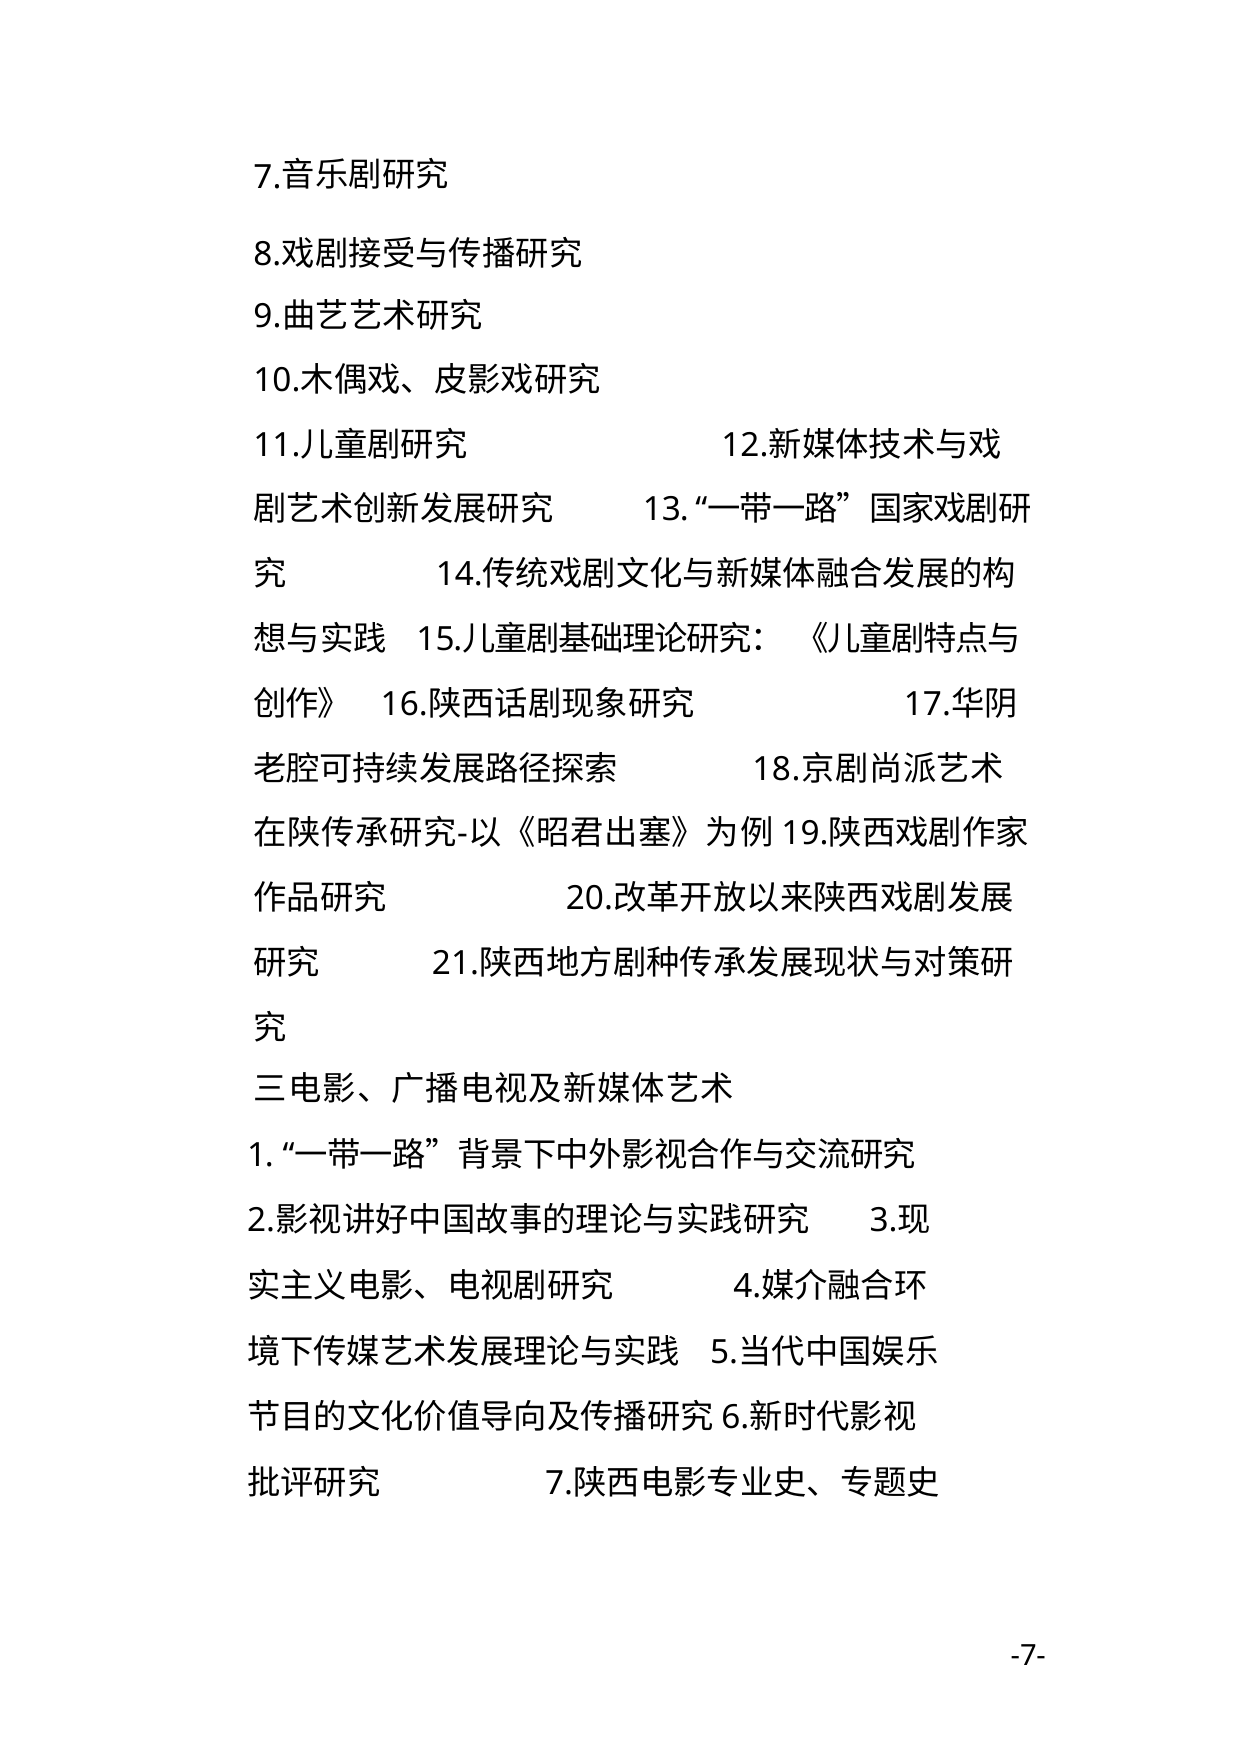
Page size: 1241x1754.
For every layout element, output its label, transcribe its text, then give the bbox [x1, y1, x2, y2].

text 9.曲艺艺术研究 [253, 289, 1054, 338]
text 三电影、广播电视及新媒体艺术 [253, 1065, 1054, 1109]
text 7.音乐剧研究 [253, 168, 1054, 227]
text 11.儿童剧研究 12.新媒体技术与戏剧艺术创新发展研究 13. “一带一路”国家戏剧研究 14.传统戏剧文化与新媒体融合发展的构想与实践 15.儿童剧基础理论研究： 《儿童剧特点与创作》 16.陕西话剧现象研究 17.华阴老腔可持续发展路径探索 18.京剧尚派艺术在陕传承研究-以《昭君出塞》为例 19.陕西戏剧作家作品研究 20.改革开放以来陕西戏剧发展研究 21.陕西地方剧种传承发展现状与对策研究 [253, 417, 1035, 1049]
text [247, 1127, 947, 1504]
text 8.戏剧接受与传播研究 [253, 227, 1054, 276]
text 10.木偶戏、皮影戏研究 [253, 352, 1054, 401]
